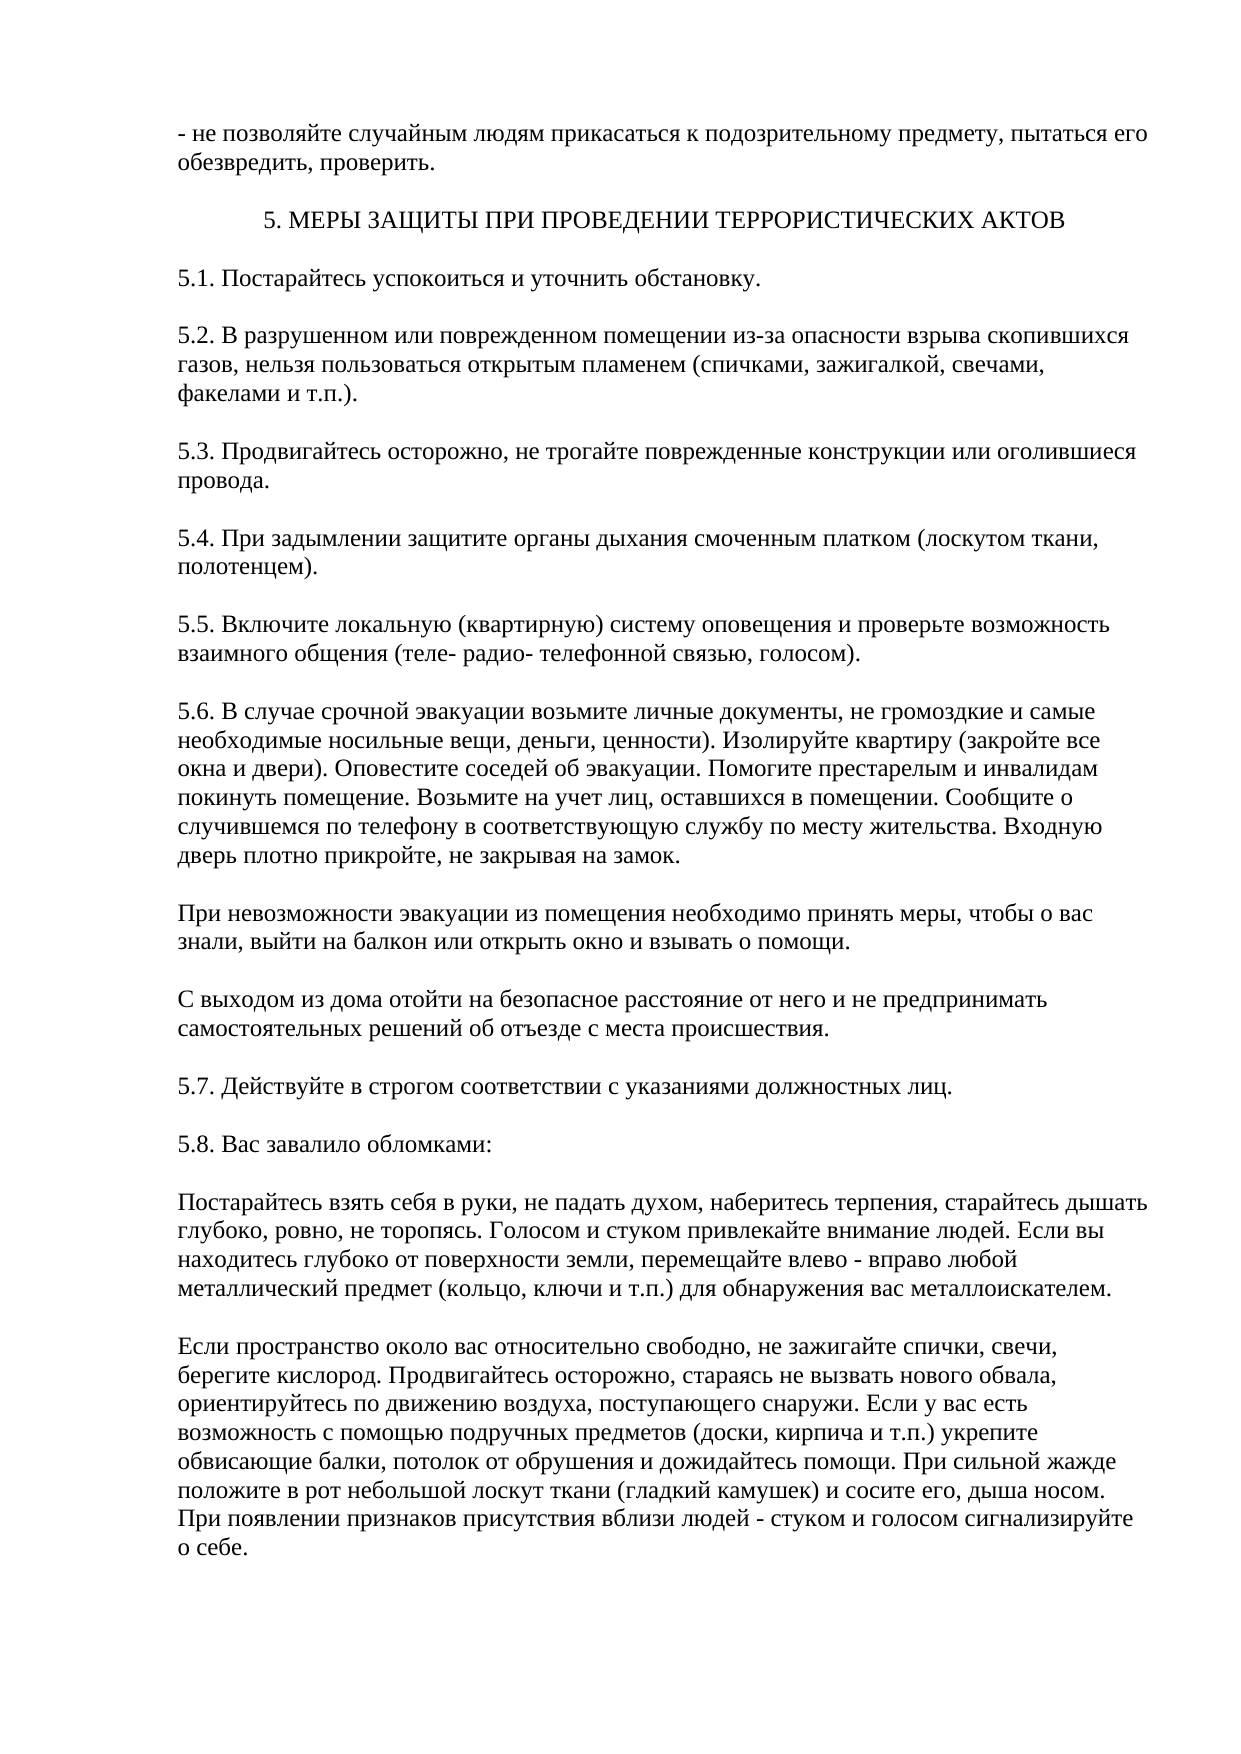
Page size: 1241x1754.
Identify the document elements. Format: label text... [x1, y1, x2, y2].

text С выходом из дома отойти на безопасное расстояние от него и не предпринимать самостоятельных решений об отъезде с места происшествия. [177, 984, 1152, 1042]
text 5.8. Вас завалило обломками: [177, 1129, 1152, 1158]
text 5.4. При задымлении защитите органы дыхания смоченным платком (лоскутом ткани, полотенцем). [177, 523, 1152, 580]
text 5.6. В случае срочной эвакуации возьмите личные документы, не громоздкие и самые необходимые носильные вещи, деньги, ценности). Изолируйте квартиру (закройте все окна и двери). Оповестите соседей об эвакуации. Помогите престарелым и инвалидам покинуть помещение. Возьмите на учет лиц, оставшихся в помещении. Сообщите о случившемся по телефону в соответствующую службу по месту жительства. Входную дверь плотно прикройте, не закрывая на замок. [177, 696, 1152, 868]
text 5.5. Включите локальную (квартирную) систему оповещения и проверьте возможность взаимного общения (теле- радио- телефонной связью, голосом). [177, 609, 1152, 667]
text - не позволяйте случайным людям прикасаться к подозрительному предмету, пытаться его обезвредить, проверить. [177, 118, 1152, 176]
text Постарайтесь взять себя в руки, не падать духом, наберитесь терпения, старайтесь дышать глубоко, ровно, не торопясь. Голосом и стуком привлекайте внимание людей. Если вы находитесь глубоко от поверхности земли, перемещайте влево - вправо любой металлический предмет (кольцо, ключи и т.п.) для обнаружения вас металлоискателем. [177, 1187, 1152, 1302]
text Если пространство около вас относительно свободно, не зажигайте спички, свечи, берегите кислород. Продвигайтесь осторожно, стараясь не вызвать нового обвала, ориентируйтесь по движению воздуха, поступающего снаружи. Если у вас есть возможность с помощью подручных предметов (доски, кирпича и т.п.) укрепите обвисающие балки, потолок от обрушения и дожидайтесь помощи. При сильной жажде положите в рот небольшой лоскут ткани (гладкий камушек) и сосите его, дыша носом. При появлении признаков присутствия вблизи людей - стуком и голосом сигнализируйте о себе. [177, 1331, 1152, 1561]
text 5.2. В разрушенном или поврежденном помещении из-за опасности взрыва скопившихся газов, нельзя пользоваться открытым пламенем (спичками, зажигалкой, свечами, факелами и т.п.). [177, 321, 1152, 407]
text 5.3. Продвигайтесь осторожно, не трогайте поврежденные конструкции или оголившиеся провода. [177, 436, 1152, 493]
text 5.7. Действуйте в строгом соответствии с указаниями должностных лиц. [177, 1071, 1152, 1100]
text 5. МЕРЫ ЗАЩИТЫ ПРИ ПРОВЕДЕНИИ ТЕРРОРИСТИЧЕСКИХ АКТОВ [177, 205, 1152, 233]
text При невозможности эвакуации из помещения необходимо принять меры, чтобы о вас знали, выйти на балкон или открыть окно и взывать о помощи. [177, 898, 1152, 955]
text 5.1. Постарайтесь успокоиться и уточнить обстановку. [177, 263, 1152, 291]
